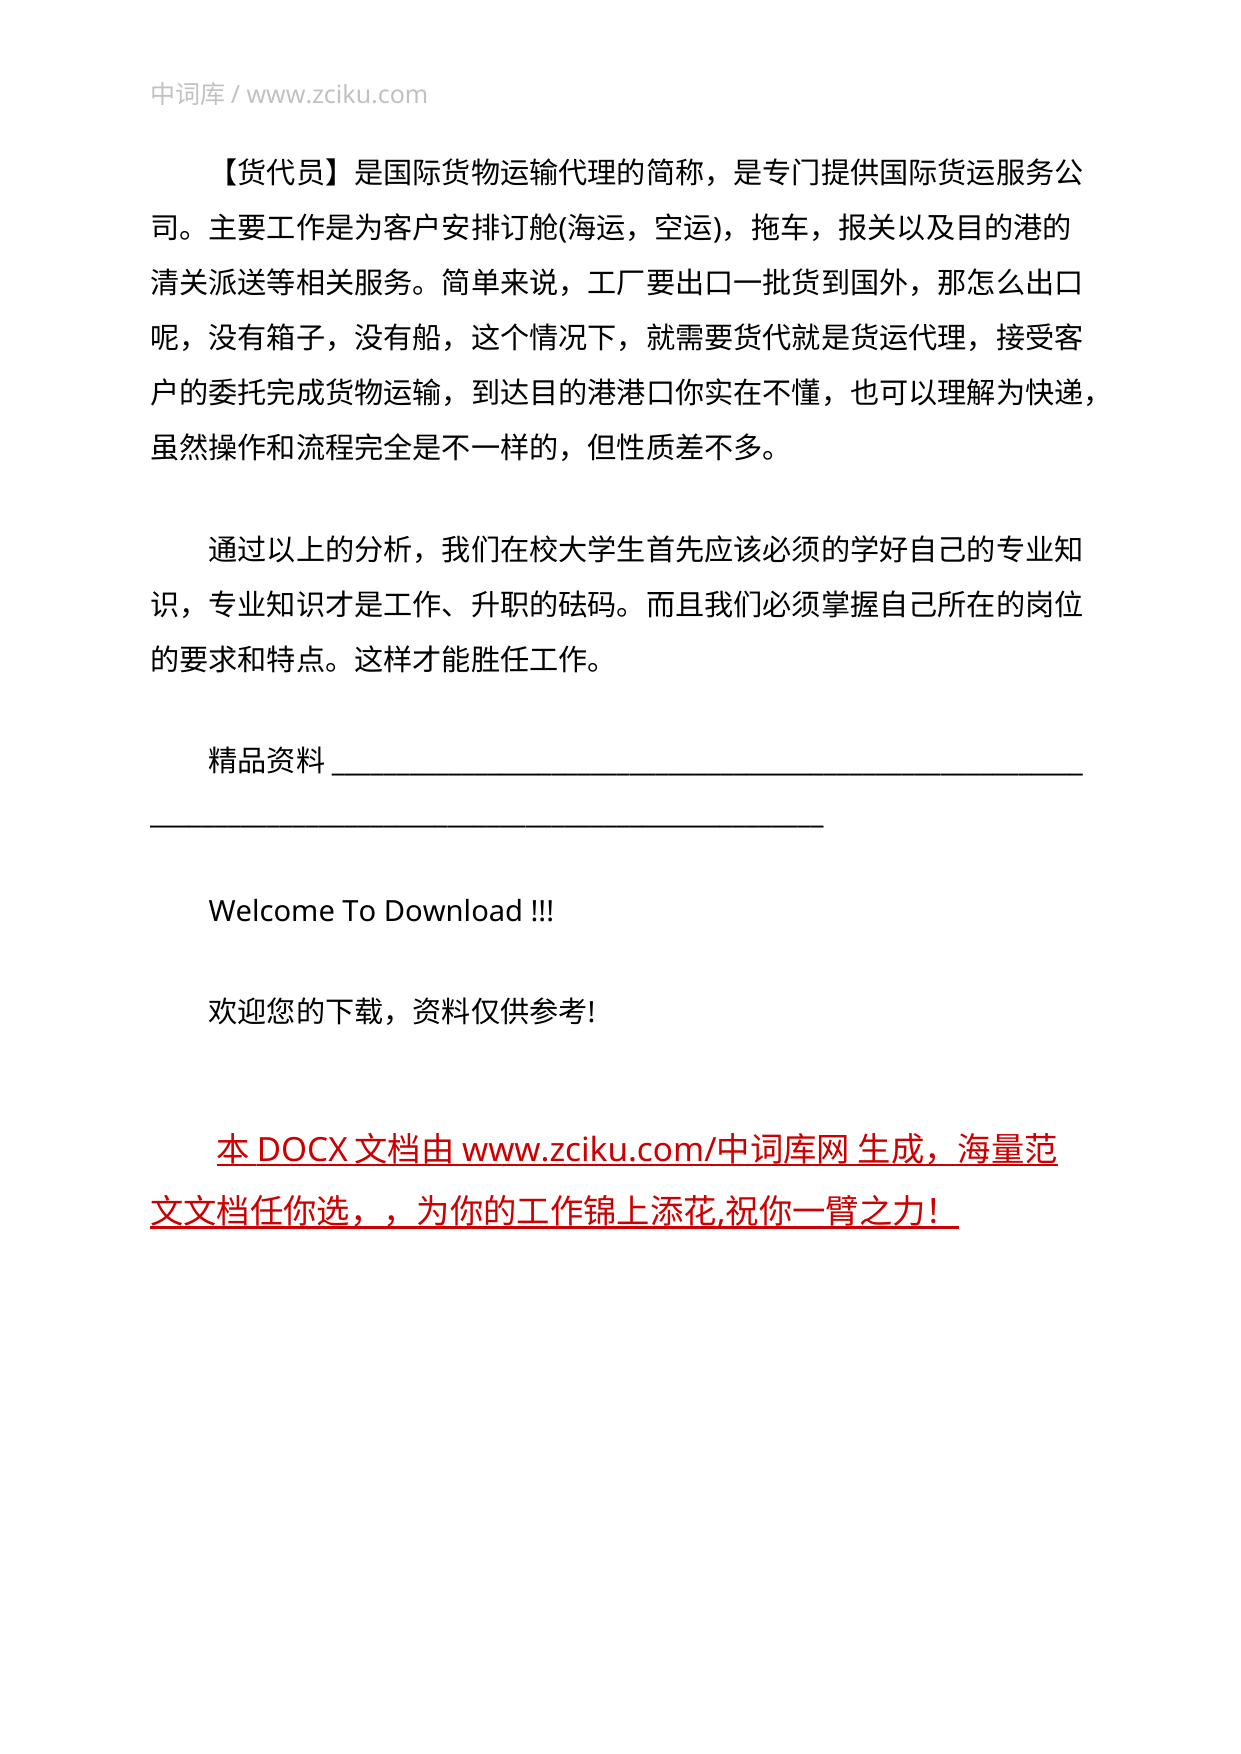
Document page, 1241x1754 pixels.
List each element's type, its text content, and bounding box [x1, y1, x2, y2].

text 【货代员】是国际货物运输代理的简称，是专门提供国际货运服务公司。主要工作是为客户安排订舱(海运，空运)，拖车，报关以及目的港的清关派送等相关服务。简单来说，工厂要出口一批货到国外，那怎么出口呢，没有箱子，没有船，这个情况下，就需要货代就是货运代理，接受客户的委托完成货物运输，到达目的港港口你实在不懂，也可以理解为快递，虽然操作和流程完全是不一样的，但性质差不多。 [150, 150, 1090, 467]
text 本DOCX文档由 www.zciku.com/中词库网 生成，海量范文文档任你选，，为你的工作锦上添花,祝你一臂之力！ [150, 1122, 1090, 1233]
text Welcome To Download !!! [150, 891, 1090, 930]
text 通过以上的分析，我们在校大学生首先应该必须的学好自己的专业知识，专业知识才是工作、升职的砝码。而且我们必须掌握自己所在的岗位的要求和特点。这样才能胜任工作。 [150, 526, 1090, 678]
text 精品资料 ______________________________________________________________________________________________________________ [150, 738, 1090, 832]
text 欢迎您的下载，资料仅供参考! [150, 989, 1090, 1031]
